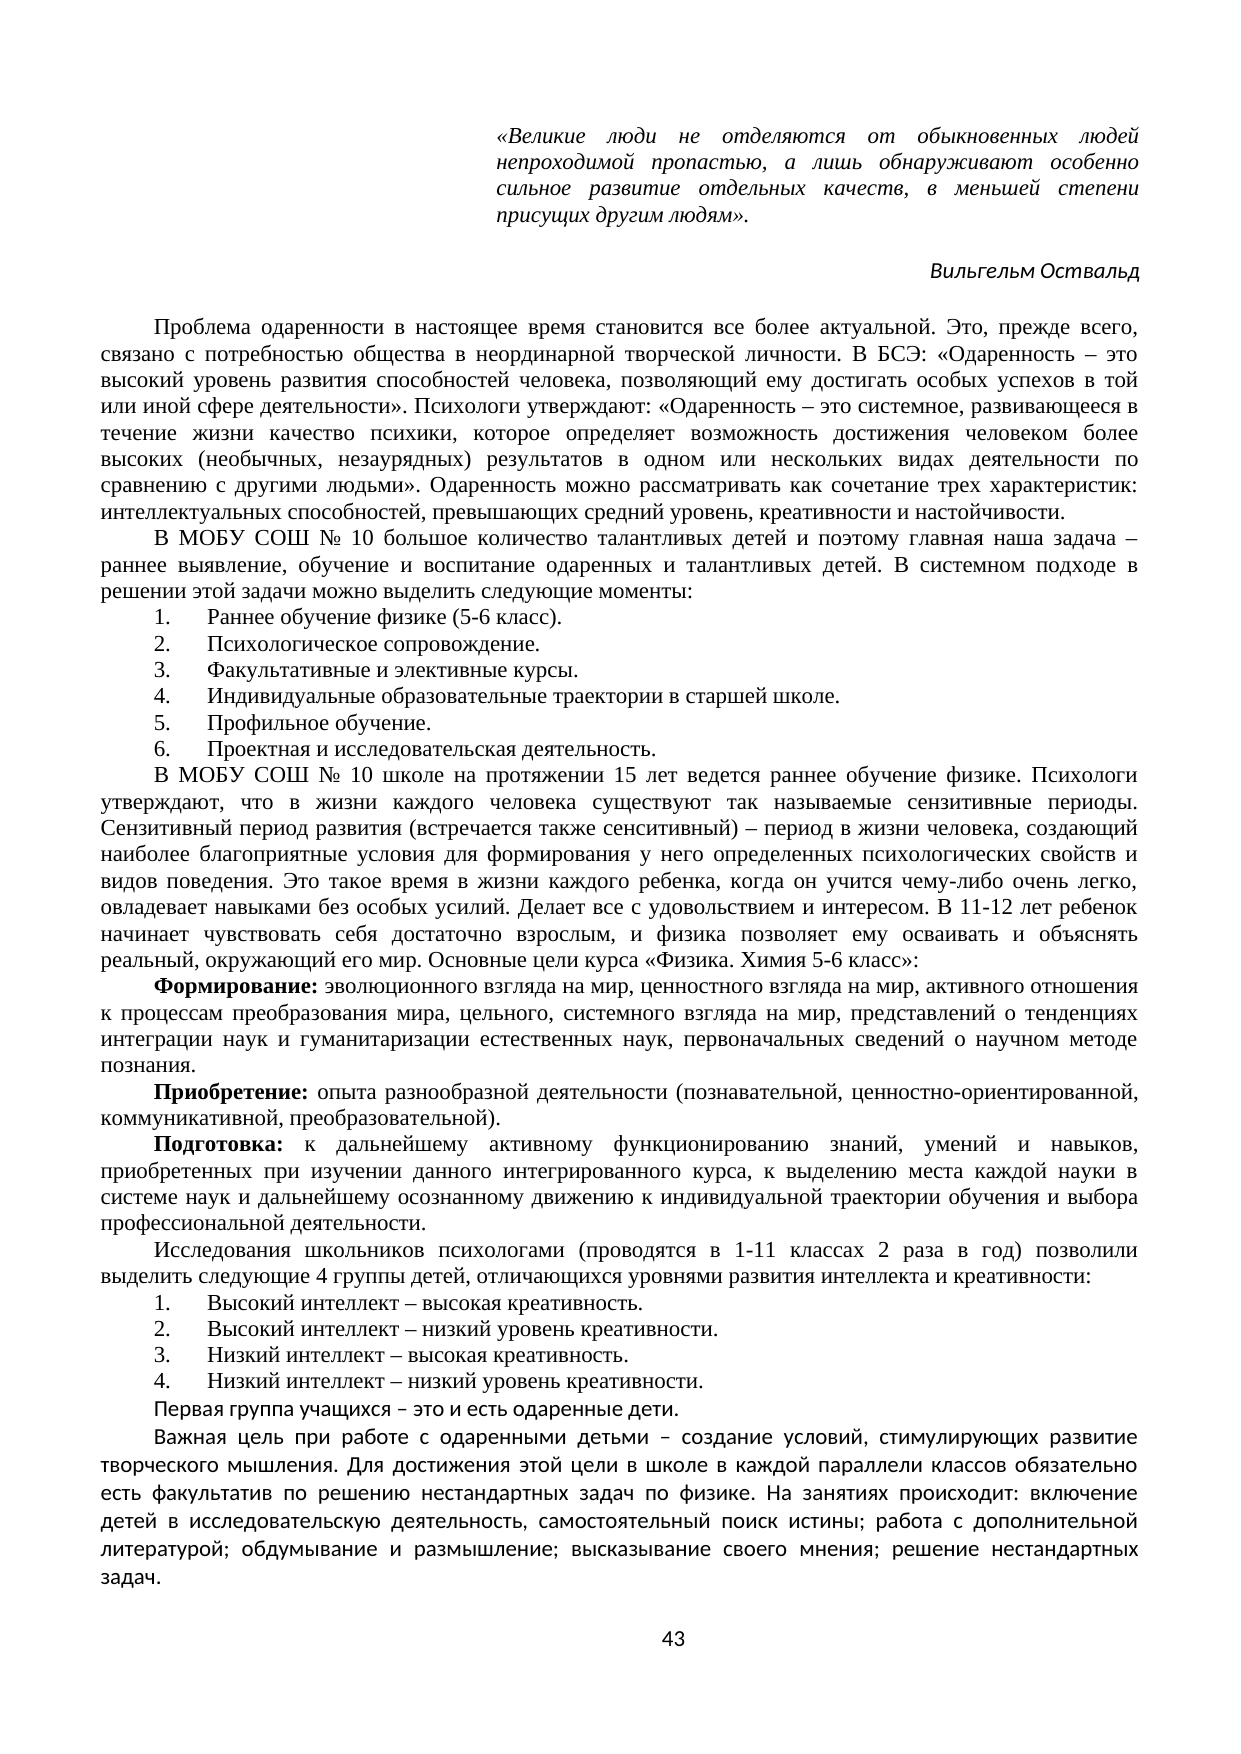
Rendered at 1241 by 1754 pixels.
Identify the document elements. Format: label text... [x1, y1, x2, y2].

text Вильгельм Оствальд [100, 256, 1140, 284]
text Приобретение: опыта разнообразной деятельности (познавательной, ценностно-ориентированной, коммуникативной, преобразовательной). [100, 1078, 1140, 1130]
list Факультативные и элективные курсы. [153, 656, 1140, 682]
list Высокий интеллект – низкий уровень креативности. [153, 1315, 1101, 1341]
text Формирование: эволюционного взгляда на мир, ценностного взгляда на мир, активного отношения к процессам преобразования мира, цельного, системного взгляда на мир, представлений о тенденциях интеграции наук и гуманитаризации естественных наук, первоначальных сведений о научном методе познания. [100, 972, 1140, 1078]
list Проектная и исследовательская деятельность. [153, 735, 1140, 761]
text «Великие люди не отделяются от обыкновенных людей непроходимой пропастью, а лишь обнаруживают особенно сильное развитие отдельных качеств, в меньшей степени присущих другим людям». [496, 122, 1140, 227]
list Индивидуальные образовательные траектории в старшей школе. [153, 682, 1140, 709]
text Проблема одаренности в настоящее время становится все более актуальной. Это, прежде всего, связано с потребностью общества в неординарной творческой личности. В БСЭ: «Одаренность – это высокий уровень развития способностей человека, позволяющий ему достигать особых успехов в той или иной сфере деятельности». Психологи утверждают: «Одаренность – это системное, развивающееся в течение жизни качество психики, которое определяет возможность достижения человеком более высоких (необычных, незаурядных) результатов в одном или нескольких видах деятельности по сравнению с другими людьми». Одаренность можно рассматривать как сочетание трех характеристик: интеллектуальных способностей, превышающих средний уровень, креативности и настойчивости. [100, 313, 1140, 524]
text Исследования школьников психологами (проводятся в 1-11 классах 2 раза в год) позволили выделить следующие 4 группы детей, отличающихся уровнями развития интеллекта и креативности: [100, 1236, 1140, 1288]
text Важная цель при работе с одаренными детьми – создание условий, стимулирующих развитие творческого мышления. Для достижения этой цели в школе в каждой параллели классов обязательно есть факультатив по решению нестандартных задач по физике. На занятиях происходит: включение детей в исследовательскую деятельность, самостоятельный поиск истины; работа с дополнительной литературой; обдумывание и размышление; высказывание своего мнения; решение нестандартных задач. [100, 1422, 1140, 1590]
list Низкий интеллект – низкий уровень креативности. [153, 1368, 1101, 1394]
list Раннее обучение физике (5-6 класс). [153, 603, 1140, 630]
list Низкий интеллект – высокая креативность. [153, 1341, 1101, 1368]
text В МОБУ СОШ № 10 школе на протяжении 15 лет ведется раннее обучение физике. Психологи утверждают, что в жизни каждого человека существуют так называемые сензитивные периоды. Сензитивный период развития (встречается также сенситивный) – период в жизни человека, создающий наиболее благоприятные условия для формирования у него определенных психологических свойств и видов поведения. Это такое время в жизни каждого ребенка, когда он учится чему-либо очень легко, овладевает навыками без особых усилий. Делает все с удовольствием и интересом. В 11-12 лет ребенок начинает чувствовать себя достаточно взрослым, и физика позволяет ему осваивать и объяснять реальный, окружающий его мир. Основные цели курса «Физика. Химия 5-6 класс»: [100, 761, 1140, 972]
text В МОБУ СОШ № 10 большое количество талантливых детей и поэтому главная наша задача – раннее выявление, обучение и воспитание одаренных и талантливых детей. В системном подходе в решении этой задачи можно выделить следующие моменты: [100, 524, 1140, 603]
text Подготовка: к дальнейшему активному функционированию знаний, умений и навыков, приобретенных при изучении данного интегрированного курса, к выделению места каждой науки в системе наук и дальнейшему осознанному движению к индивидуальной траектории обучения и выбора профессиональной деятельности. [100, 1130, 1140, 1236]
list Высокий интеллект – высокая креативность. [153, 1288, 1101, 1315]
list Профильное обучение. [153, 709, 1140, 735]
list Психологическое сопровождение. [153, 630, 1140, 656]
text Первая группа учащихся – это и есть одаренные дети. [100, 1394, 1140, 1422]
